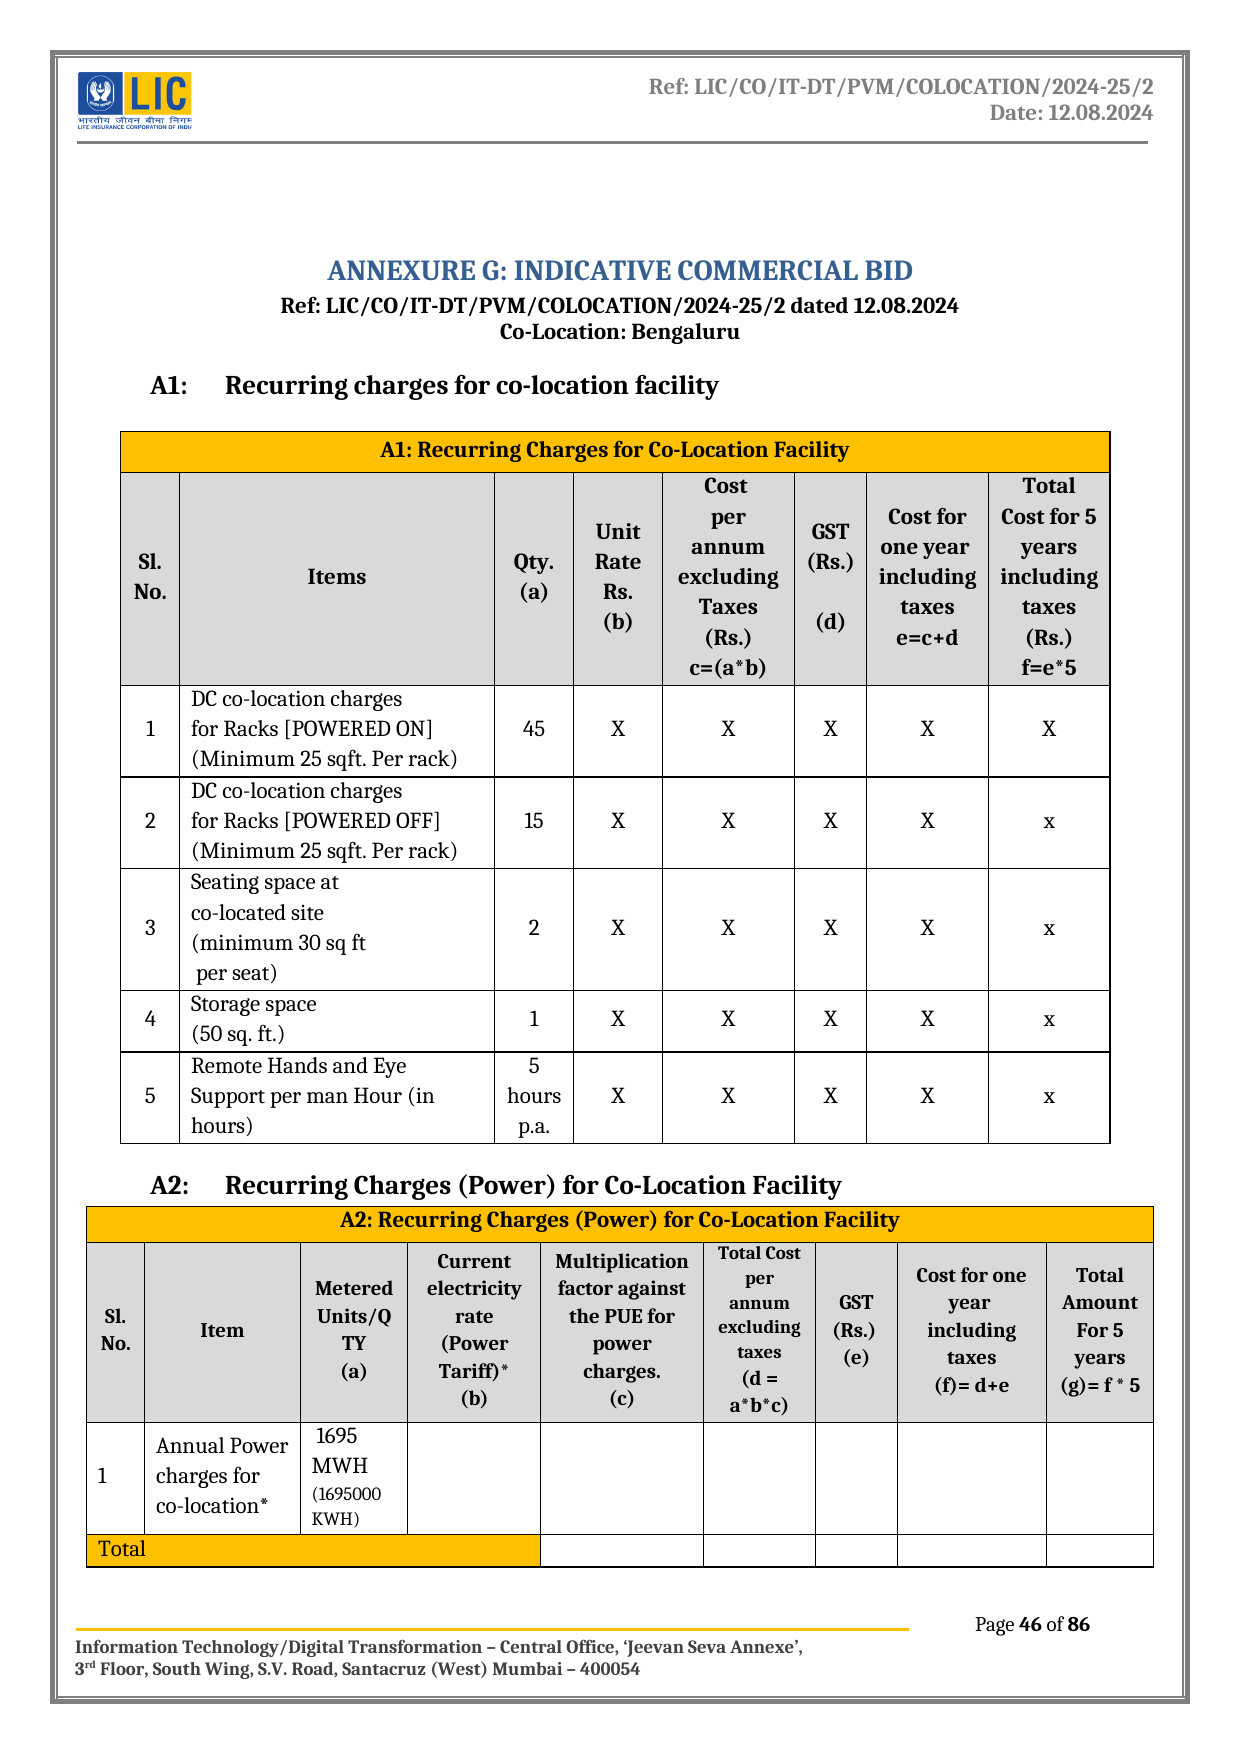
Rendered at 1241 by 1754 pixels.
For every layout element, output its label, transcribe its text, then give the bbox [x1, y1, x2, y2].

table_cell [541, 1535, 703, 1566]
table_cell X [663, 991, 794, 1051]
table_cell X [574, 686, 662, 776]
table_cell Sl. No. [87, 1243, 144, 1422]
table_cell X [867, 778, 988, 868]
table_cell Remote Hands and Eye Support per man Hour (in hours) [180, 1053, 494, 1143]
table_cell [816, 1423, 897, 1533]
table_cell X [574, 778, 662, 868]
table_cell Cost for one year including taxes e=c+d [867, 473, 988, 685]
table_cell [1047, 1423, 1153, 1533]
table_cell Sl. No. [121, 473, 179, 685]
subtitle A2: Recurring Charges (Power) for Co-Location Facility [150, 1170, 1090, 1202]
table_cell DC co-location charges for Racks [POWERED OFF] (Minimum 25 sqft. Per rack) [180, 778, 494, 868]
table_cell X [663, 869, 794, 990]
table_cell Seating space at co-located site (minimum 30 sq ft per seat) [180, 869, 494, 990]
table_cell Cost for one year including taxes (f)= d+e [898, 1243, 1046, 1422]
table_cell [704, 1535, 815, 1566]
table_cell Total Cost per annum excluding taxes (d = a*b*c) [704, 1243, 815, 1422]
table_header A2: Recurring Charges (Power) for Co-Location Facility [87, 1207, 1153, 1242]
text Ref: LIC/CO/IT-DT/PVM/COLOCATION/2024-25/2 dated 12.08.2024 [150, 293, 1090, 319]
table_header A1: Recurring Charges for Co-Location Facility [121, 432, 1109, 472]
text Co-Location: Bengaluru [150, 319, 1090, 345]
table_cell Unit Rate Rs. (b) [574, 473, 662, 685]
table_cell X [574, 869, 662, 990]
table_cell Metered Units/QTY (a) [301, 1243, 407, 1422]
table_cell [816, 1535, 897, 1566]
table_cell X [663, 1053, 794, 1143]
table_cell Storage space (50 sq. ft.) [180, 991, 494, 1051]
table_cell 3 [121, 869, 179, 990]
table_cell 5 hours p.a. [495, 1053, 573, 1143]
table_cell X [574, 991, 662, 1051]
table_cell X [795, 991, 866, 1051]
table_cell x [989, 869, 1109, 990]
table_cell X [663, 778, 794, 868]
table_cell [704, 1423, 815, 1533]
table_cell Multiplication factor against the PUE for power charges. (c) [541, 1243, 703, 1422]
table_cell Total [87, 1535, 540, 1566]
table_cell Qty. (a) [495, 473, 573, 685]
table_cell X [989, 686, 1109, 776]
table_cell 45 [495, 686, 573, 776]
table_cell 1 [121, 686, 179, 776]
table_cell 5 [121, 1053, 179, 1143]
table_cell X [867, 991, 988, 1051]
table_cell X [795, 686, 866, 776]
table_cell x [989, 778, 1109, 868]
table_cell X [867, 869, 988, 990]
table_cell 15 [495, 778, 573, 868]
table_cell Items [180, 473, 494, 685]
table_cell x [989, 1053, 1109, 1143]
table_cell 2 [121, 778, 179, 868]
table_cell [1047, 1535, 1153, 1566]
table_cell [898, 1535, 1046, 1566]
table_cell [541, 1423, 703, 1533]
table_cell [408, 1423, 540, 1533]
table_cell 2 [495, 869, 573, 990]
table_cell X [795, 778, 866, 868]
subtitle ANNEXURE G: INDICATIVE COMMERCIAL BID [150, 254, 1090, 288]
table_cell Total Cost for 5 years including taxes (Rs.) f=e*5 [989, 473, 1109, 685]
table_cell 1 [87, 1423, 144, 1533]
table_cell 1695 MWH (1695000 KWH) [301, 1423, 407, 1533]
table_cell [898, 1423, 1046, 1533]
table_cell x [989, 991, 1109, 1051]
table_cell X [867, 686, 988, 776]
table_cell X [795, 869, 866, 990]
table_cell Item [145, 1243, 300, 1422]
table_cell Total Amount For 5 years (g)= f * 5 [1047, 1243, 1153, 1422]
table_cell Cost per annum excluding Taxes (Rs.) c=(a*b) [663, 473, 794, 685]
table_cell DC co-location charges for Racks [POWERED ON] (Minimum 25 sqft. Per rack) [180, 686, 494, 776]
table_cell X [663, 686, 794, 776]
table_cell Current electricity rate (Power Tariff)* (b) [408, 1243, 540, 1422]
table_cell GST (Rs.) (e) [816, 1243, 897, 1422]
table_cell 1 [495, 991, 573, 1051]
table_cell Annual Power charges for co-location* [145, 1423, 300, 1533]
picture [75, 69, 192, 129]
table_cell GST (Rs.) (d) [795, 473, 866, 685]
table_cell X [574, 1053, 662, 1143]
subtitle A1: Recurring charges for co-location facility [150, 370, 1090, 401]
table_cell X [867, 1053, 988, 1143]
table_cell X [795, 1053, 866, 1143]
table_cell 4 [121, 991, 179, 1051]
